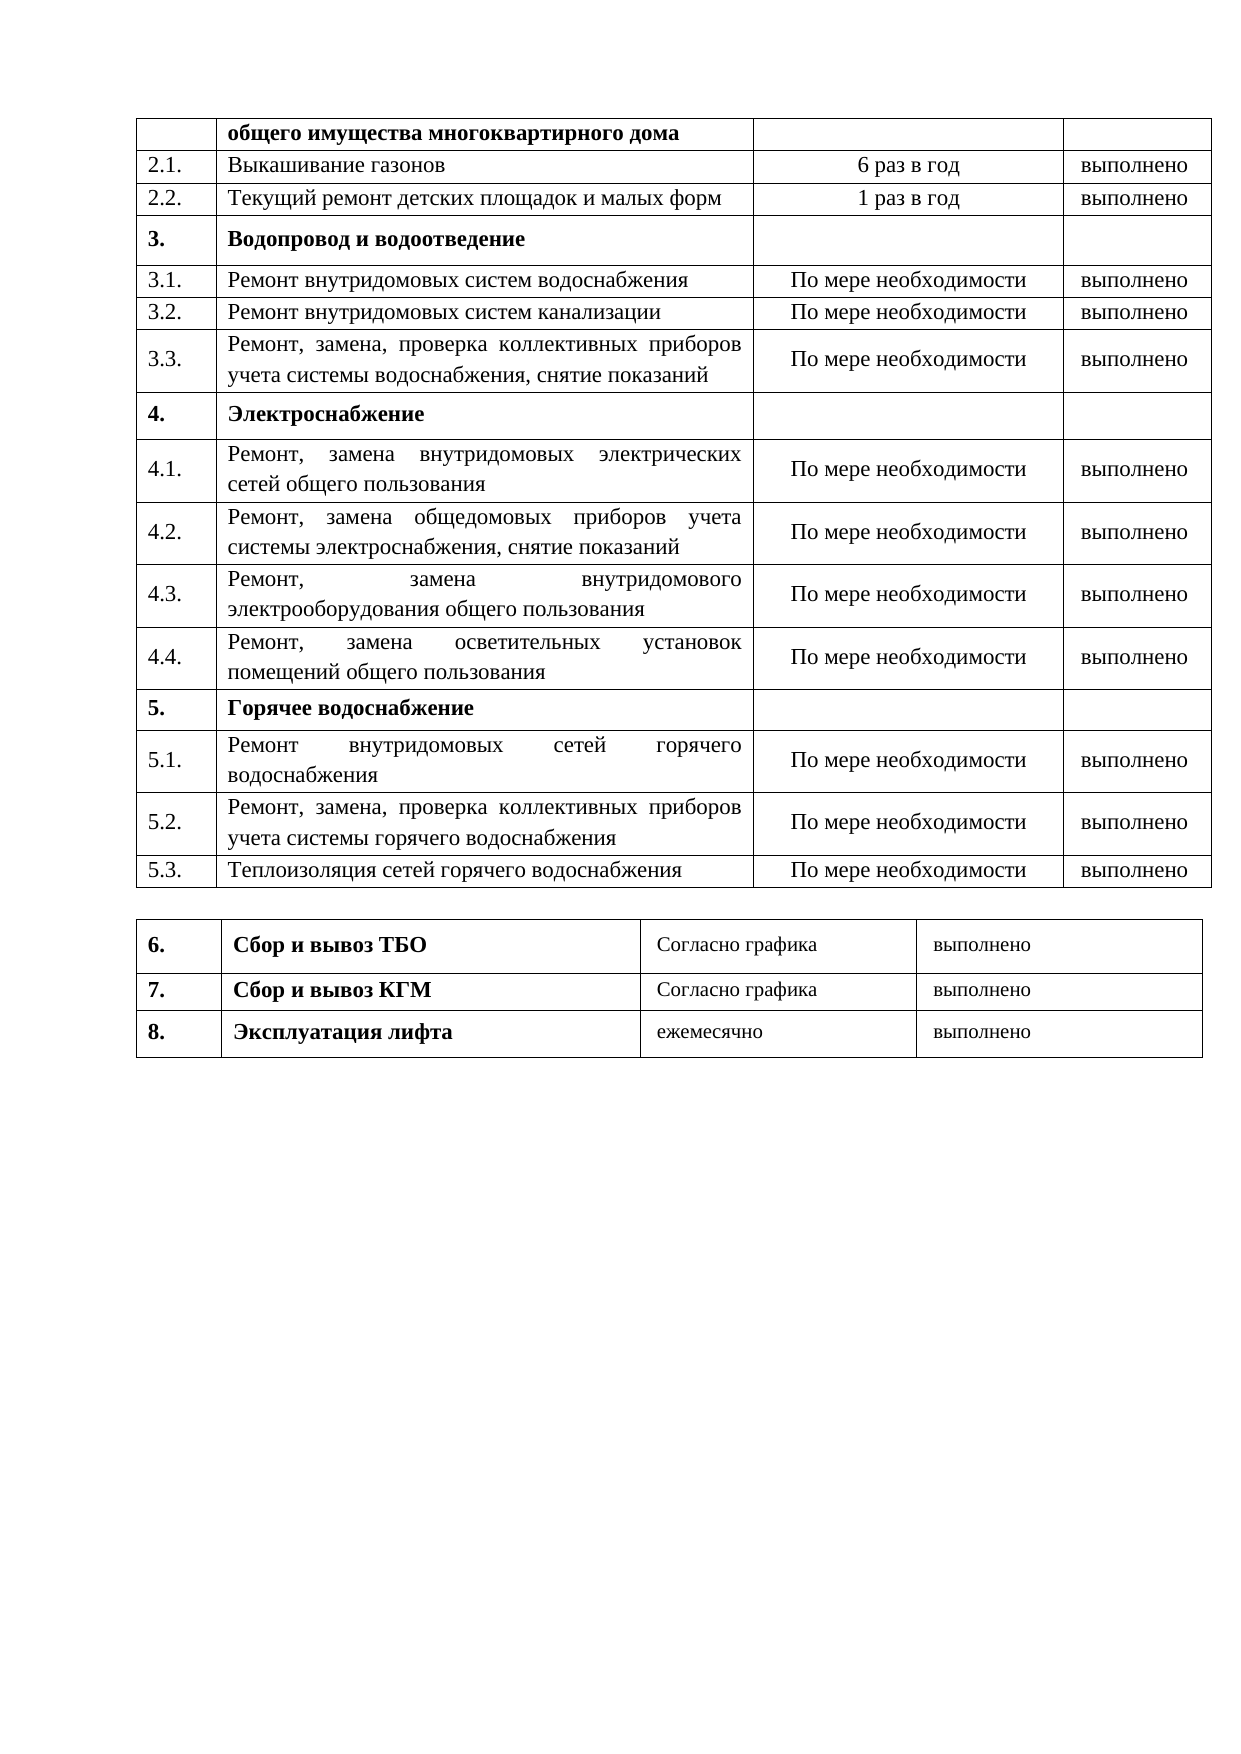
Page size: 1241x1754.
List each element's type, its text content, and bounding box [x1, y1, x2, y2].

table_cell выполнено [1064, 731, 1211, 792]
table_cell По мере необходимости [754, 565, 1063, 627]
table_cell [1064, 690, 1211, 730]
table_cell По мере необходимости [754, 856, 1063, 887]
table_cell Водопровод и водоотведение [217, 216, 753, 265]
table_cell выполнено [1064, 330, 1211, 392]
table_cell выполнено [1064, 266, 1211, 297]
table_header Согласно графика [641, 920, 916, 973]
table_cell [1064, 393, 1211, 439]
table_cell 2.2. [137, 184, 216, 215]
table_cell выполнено [1064, 856, 1211, 887]
table_cell 4.4. [137, 628, 216, 689]
table_cell По мере необходимости [754, 266, 1063, 297]
table_cell 3.3. [137, 330, 216, 392]
table_cell Горячее водоснабжение [217, 690, 753, 730]
table_cell По мере необходимости [754, 793, 1063, 855]
table_cell выполнено [917, 1011, 1202, 1057]
table_cell выполнено [1064, 503, 1211, 564]
table_cell 3. [137, 216, 216, 265]
table_cell Согласно графика [641, 974, 916, 1010]
table_cell [754, 690, 1063, 730]
table_cell Текущий ремонт детских площадок и малых форм [217, 184, 753, 215]
table_cell [754, 216, 1063, 265]
table_cell выполнено [1064, 184, 1211, 215]
table_cell [754, 119, 1063, 150]
table_cell 7. [137, 974, 221, 1010]
table_cell 1 раз в год [754, 184, 1063, 215]
table_cell 6 раз в год [754, 151, 1063, 183]
table_cell Сбор и вывоз КГМ [222, 974, 640, 1010]
table_cell Эксплуатация лифта [222, 1011, 640, 1057]
table_cell Электроснабжение [217, 393, 753, 439]
table_cell [1064, 119, 1211, 150]
table_cell 5.1. [137, 731, 216, 792]
table_cell Выкашивание газонов [217, 151, 753, 183]
table_cell 3.1. [137, 266, 216, 297]
table_cell Ремонт внутридомовых систем канализации [217, 298, 753, 329]
table_cell [754, 393, 1063, 439]
table_cell По мере необходимости [754, 440, 1063, 502]
table_cell выполнено [1064, 793, 1211, 855]
table_cell выполнено [1064, 628, 1211, 689]
table_cell 4. [137, 393, 216, 439]
table_cell По мере необходимости [754, 731, 1063, 792]
table_header 6. [137, 920, 221, 973]
table_cell Теплоизоляция сетей горячего водоснабжения [217, 856, 753, 887]
table_cell выполнено [1064, 151, 1211, 183]
table_cell Ремонт, замена внутридомовых электрических сетей общего пользования [217, 440, 753, 502]
table_cell Ремонт, замена, проверка коллективных приборов учета системы водоснабжения, снятие показаний [217, 330, 753, 392]
table_cell выполнено [1064, 565, 1211, 627]
table_header выполнено [917, 920, 1202, 973]
table_cell 5. [137, 690, 216, 730]
table_cell По мере необходимости [754, 503, 1063, 564]
table_cell 2.1. [137, 151, 216, 183]
table_cell выполнено [1064, 440, 1211, 502]
table_cell Ремонт, замена осветительных установок помещений общего пользования [217, 628, 753, 689]
table_cell ежемесячно [641, 1011, 916, 1057]
table_cell выполнено [917, 974, 1202, 1010]
table_cell Ремонт, замена внутридомового электрооборудования общего пользования [217, 565, 753, 627]
table_header Сбор и вывоз ТБО [222, 920, 640, 973]
table_cell По мере необходимости [754, 330, 1063, 392]
table_cell Ремонт внутридомовых сетей горячего водоснабжения [217, 731, 753, 792]
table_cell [217, 119, 753, 150]
table_cell Ремонт, замена общедомовых приборов учета системы электроснабжения, снятие показаний [217, 503, 753, 564]
table_cell Ремонт, замена, проверка коллективных приборов учета системы горячего водоснабжения [217, 793, 753, 855]
table_cell 4.3. [137, 565, 216, 627]
table_cell По мере необходимости [754, 628, 1063, 689]
table_cell 4.1. [137, 440, 216, 502]
table_cell выполнено [1064, 298, 1211, 329]
table_cell 3.2. [137, 298, 216, 329]
table_cell [1064, 216, 1211, 265]
table_cell 4.2. [137, 503, 216, 564]
table_cell По мере необходимости [754, 298, 1063, 329]
table_cell Ремонт внутридомовых систем водоснабжения [217, 266, 753, 297]
table_cell 8. [137, 1011, 221, 1057]
table_cell 5.2. [137, 793, 216, 855]
table_cell 5.3. [137, 856, 216, 887]
table_cell 2. [137, 119, 216, 150]
